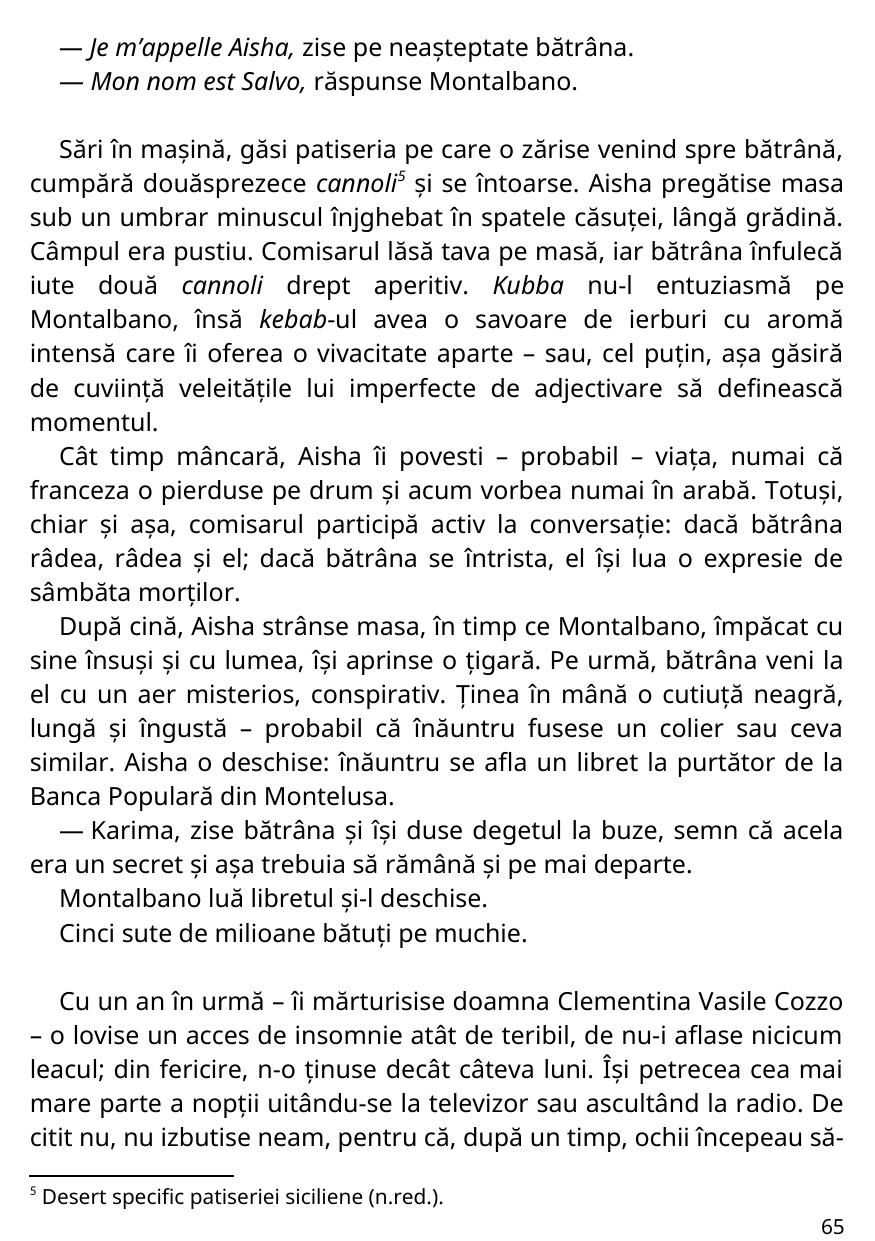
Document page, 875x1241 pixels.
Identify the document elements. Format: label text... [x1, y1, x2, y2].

text Sări în maşină, găsi patiseria pe care o zărise venind spre bătrână, cumpără douăsprezece cannoli şi se întoarse. Aisha pregătise masa sub un umbrar minuscul înjghebat în spatele căsuţei, lângă grădină. Câmpul era pustiu. Comisarul lăsă tava pe masă, iar bătrâna înfulecă iute două cannoli drept aperitiv. Kubba nu-l entuziasmă pe Montalbano, însă kebab-ul avea o savoare de ierburi cu aromă intensă care îi oferea o vivacitate aparte – sau, cel puţin, aşa găsiră de cuviinţă veleităţile lui imperfecte de adjectivare să definească momentul. [29, 132, 844, 438]
text Cât timp mâncară, Aisha îi povesti – probabil – viaţa, numai că franceza o pierduse pe drum şi acum vorbea numai în arabă. Totuşi, chiar şi aşa, comisarul participă activ la conversaţie: dacă bătrâna râdea, râdea şi el; dacă bătrâna se întrista, el îşi lua o expresie de sâmbăta morţilor. [29, 438, 844, 609]
text Cinci sute de milioane bătuţi pe muchie. [29, 915, 844, 949]
text — Mon nom est Salvo, răspunse Montalbano. [29, 64, 844, 98]
text — Je m’appelle Aisha, zise pe neaşteptate bătrâna. [29, 29, 844, 64]
text După cină, Aisha strânse masa, în timp ce Montalbano, împăcat cu sine însuşi şi cu lumea, îşi aprinse o ţigară. Pe urmă, bătrâna veni la el cu un aer misterios, conspirativ. Ţinea în mână o cutiuţă neagră, lungă şi îngustă – probabil că înăuntru fusese un colier sau ceva similar. Aisha o deschise: înăuntru se afla un libret la purtător de la Banca Populară din Montelusa. [29, 609, 844, 813]
text — Karima, zise bătrâna şi îşi duse degetul la buze, semn că acela era un secret şi aşa trebuia să rămână şi pe mai departe. [29, 813, 844, 881]
text Montalbano luă libretul şi-l deschise. [29, 881, 844, 915]
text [29, 983, 844, 1154]
